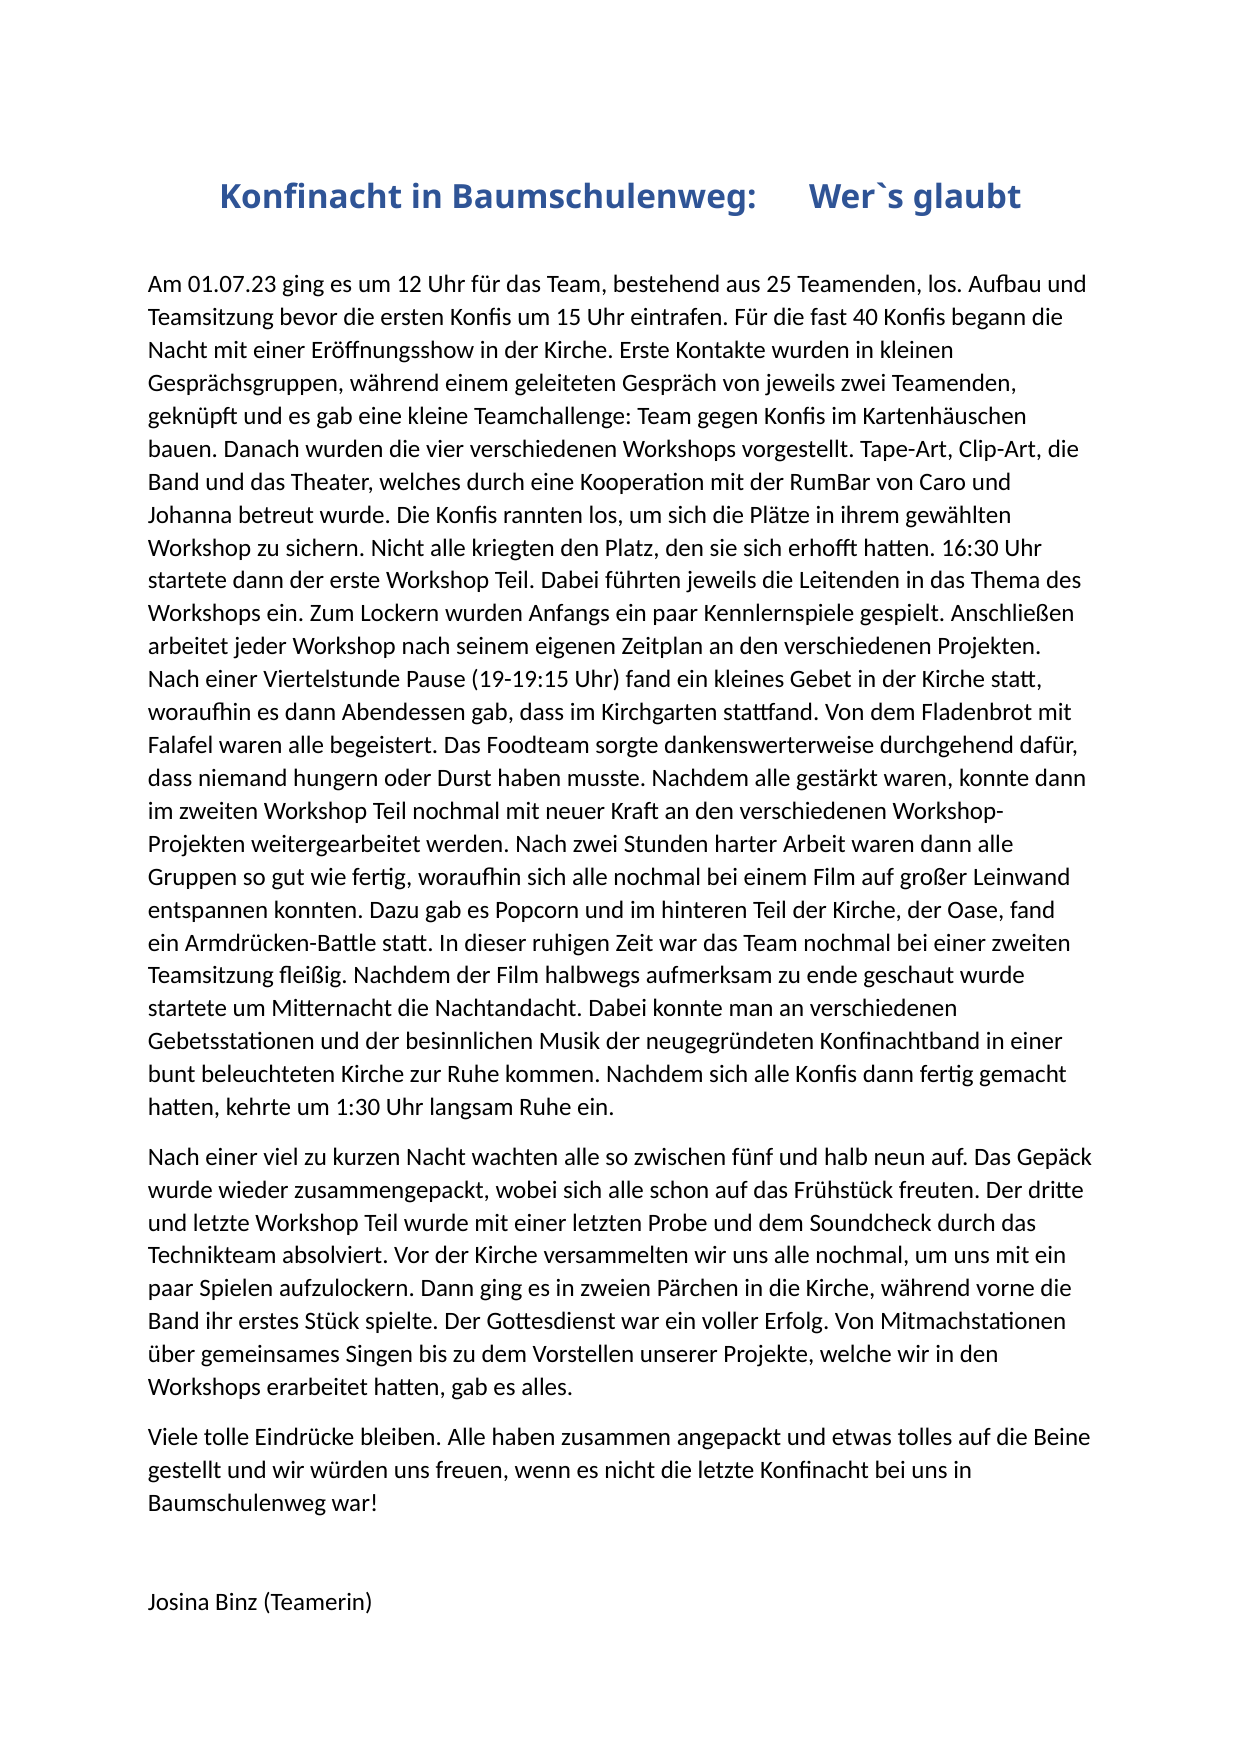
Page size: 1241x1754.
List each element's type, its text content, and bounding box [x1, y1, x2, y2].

text Am 01.07.23 ging es um 12 Uhr für das Team, bestehend aus 25 Teamenden, los. Aufbau und Teamsitzung bevor die ersten Konfis um 15 Uhr eintrafen. Für die fast 40 Konfis begann die Nacht mit einer Eröffnungsshow in der Kirche. Erste Kontakte wurden in kleinen Gesprächsgruppen, während einem geleiteten Gespräch von jeweils zwei Teamenden, geknüpft und es gab eine kleine Teamchallenge: Team gegen Konfis im Kartenhäuschen bauen. Danach wurden die vier verschiedenen Workshops vorgestellt. Tape-Art, Clip-Art, die Band und das Theater, welches durch eine Kooperation mit der RumBar von Caro und Johanna betreut wurde. Die Konfis rannten los, um sich die Plätze in ihrem gewählten Workshop zu sichern. Nicht alle kriegten den Platz, den sie sich erhofft hatten. 16:30 Uhr startete dann der erste Workshop Teil. Dabei führten jeweils die Leitenden in das Thema des Workshops ein. Zum Lockern wurden Anfangs ein paar Kennlernspiele gespielt. Anschließen arbeitet jeder Workshop nach seinem eigenen Zeitplan an den verschiedenen Projekten. Nach einer Viertelstunde Pause (19-19:15 Uhr) fand ein kleines Gebet in der Kirche statt, woraufhin es dann Abendessen gab, dass im Kirchgarten stattfand. Von dem Fladenbrot mit Falafel waren alle begeistert. Das Foodteam sorgte dankenswerterweise durchgehend dafür, dass niemand hungern oder Durst haben musste. Nachdem alle gestärkt waren, konnte dann im zweiten Workshop Teil nochmal mit neuer Kraft an den verschiedenen Workshop-Projekten weitergearbeitet werden. Nach zwei Stunden harter Arbeit waren dann alle Gruppen so gut wie fertig, woraufhin sich alle nochmal bei einem Film auf großer Leinwand entspannen konnten. Dazu gab es Popcorn und im hinteren Teil der Kirche, der Oase, fand ein Armdrücken-Battle statt. In dieser ruhigen Zeit war das Team nochmal bei einer zweiten Teamsitzung fleißig. Nachdem der Film halbwegs aufmerksam zu ende geschaut wurde startete um Mitternacht die Nachtandacht. Dabei konnte man an verschiedenen Gebetsstationen und der besinnlichen Musik der neugegründeten Konfinachtband in einer bunt beleuchteten Kirche zur Ruhe kommen. Nachdem sich alle Konfis dann fertig gemacht hatten, kehrte um 1:30 Uhr langsam Ruhe ein. [148, 268, 1093, 1122]
text Viele tolle Eindrücke bleiben. Alle haben zusammen angepackt und etwas tolles auf die Beine gestellt und wir würden uns freuen, wenn es nicht die letzte Konfinacht bei uns in Baumschulenweg war! [148, 1421, 1093, 1517]
text Nach einer viel zu kurzen Nacht wachten alle so zwischen fünf und halb neun auf. Das Gepäck wurde wieder zusammengepackt, wobei sich alle schon auf das Frühstück freuten. Der dritte und letzte Workshop Teil wurde mit einer letzten Probe und dem Soundcheck durch das Technikteam absolviert. Vor der Kirche versammelten wir uns alle nochmal, um uns mit ein paar Spielen aufzulockern. Dann ging es in zweien Pärchen in die Kirche, während vorne die Band ihr erstes Stück spielte. Der Gottesdienst war ein voller Erfolg. Von Mitmachstationen über gemeinsames Singen bis zu dem Vorstellen unserer Projekte, welche wir in den Workshops erarbeitet hatten, gab es alles. [148, 1141, 1093, 1402]
text Josina Binz (Teamerin) [148, 1586, 1093, 1616]
subtitle Konfinacht in Baumschulenweg: Wer`s glaubt [148, 173, 1093, 218]
